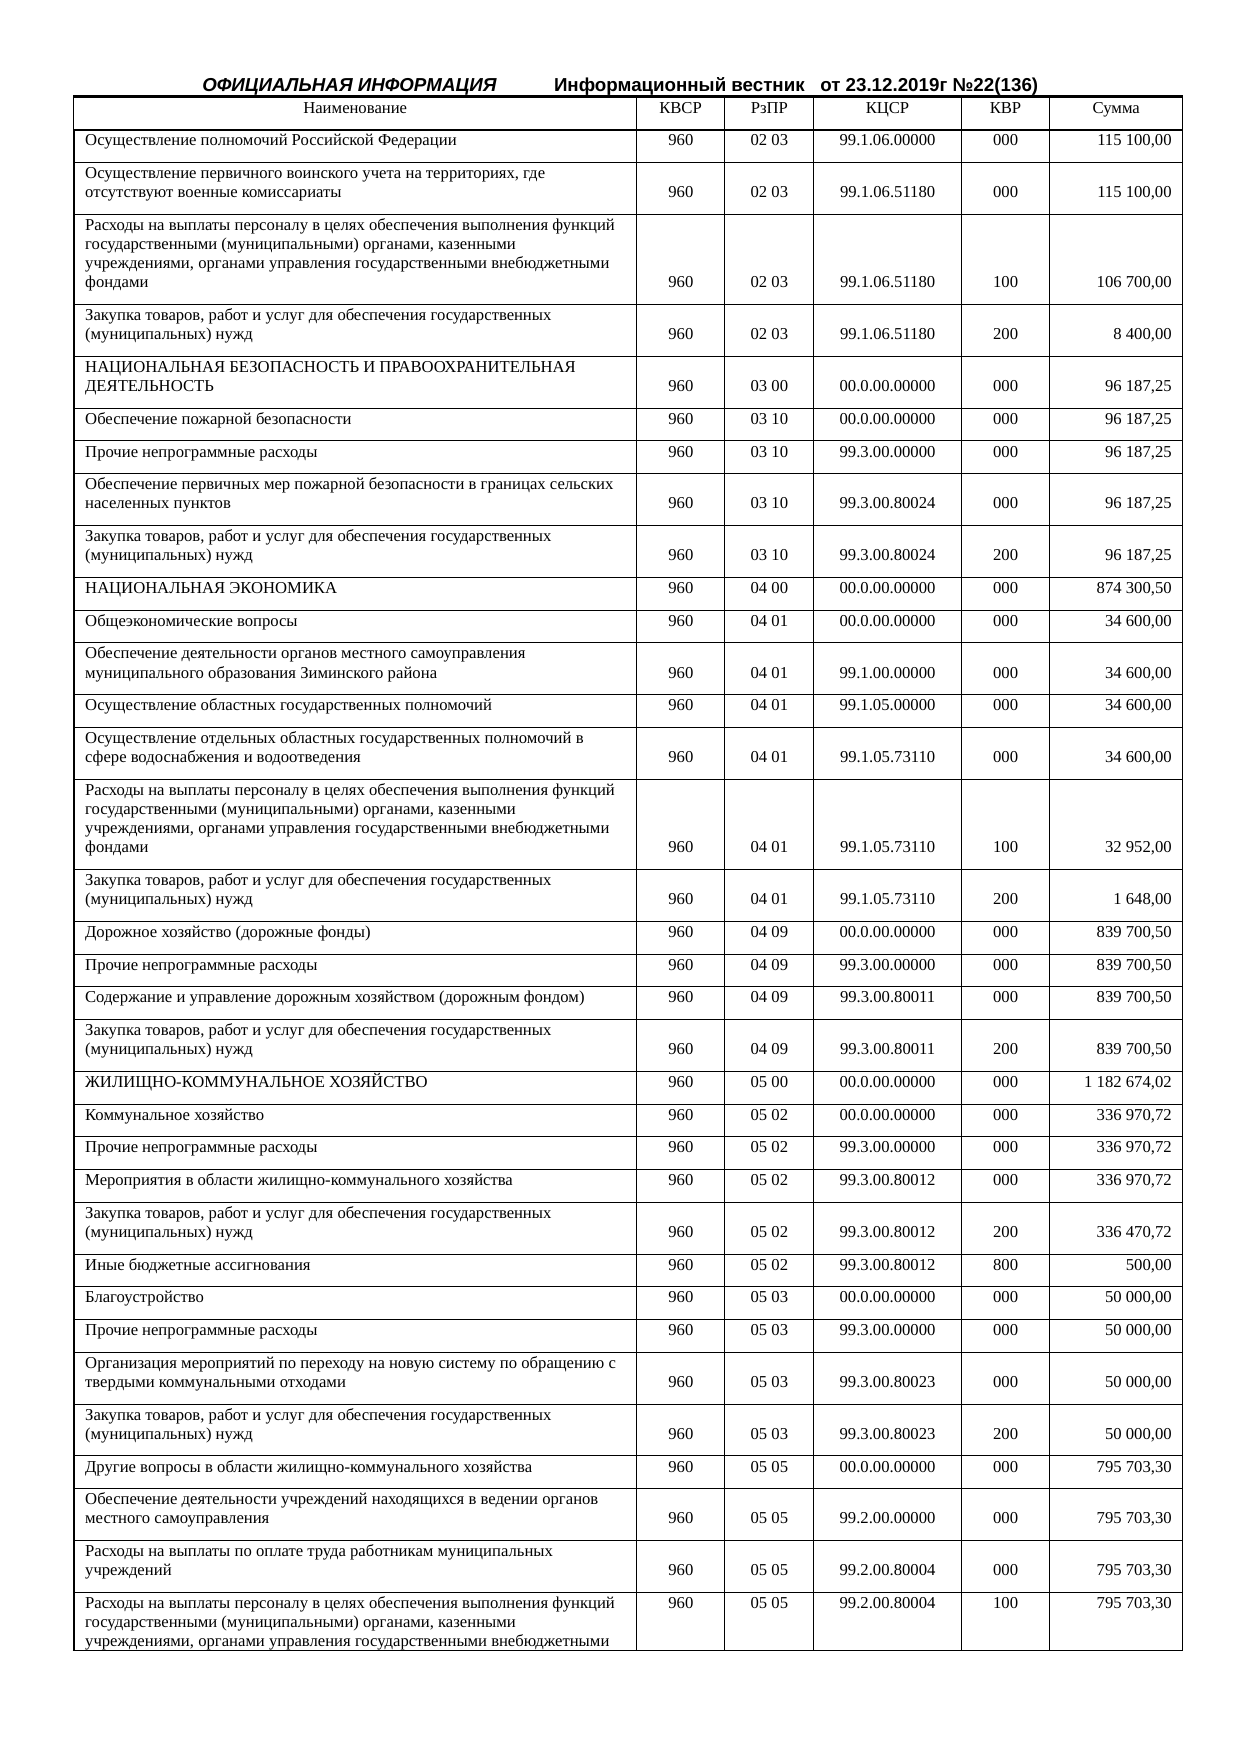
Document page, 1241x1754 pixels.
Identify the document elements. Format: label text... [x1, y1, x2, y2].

table_cell 04 01 [725, 780, 813, 869]
table_cell 960 [637, 131, 724, 162]
table_cell 100 [962, 780, 1049, 869]
table_header КВР [962, 98, 1049, 129]
table_cell 000 [962, 643, 1049, 694]
table_cell 04 09 [725, 955, 813, 986]
table_cell Закупка товаров, работ и услуг для обеспечения государственных (муниципальных) нужд [75, 526, 636, 577]
table_cell 99.3.00.80023 [814, 1353, 961, 1403]
table_cell 04 01 [725, 728, 813, 779]
table_cell 04 01 [725, 643, 813, 694]
table_cell 000 [962, 578, 1049, 609]
table_cell Прочие непрограммные расходы [75, 1137, 636, 1169]
table_cell 00.0.00.00000 [814, 409, 961, 440]
table_cell Дорожное хозяйство (дорожные фонды) [75, 922, 636, 953]
table_header Сумма [1050, 98, 1182, 129]
table_cell 960 [637, 1320, 724, 1352]
table_cell 99.1.05.73110 [814, 728, 961, 779]
table_cell 000 [962, 955, 1049, 986]
table_cell 99.1.05.73110 [814, 870, 961, 921]
table_header КВСР [637, 98, 724, 129]
table_cell 960 [637, 1137, 724, 1169]
table_cell 99.3.00.80024 [814, 526, 961, 577]
table_cell 100 [962, 1593, 1049, 1650]
table_cell Содержание и управление дорожным хозяйством (дорожным фондом) [75, 987, 636, 1019]
table_cell Обеспечение деятельности органов местного самоуправления муниципального образования Зиминского района [75, 643, 636, 694]
table_cell 00.0.00.00000 [814, 578, 961, 609]
table_cell 200 [962, 305, 1049, 356]
table_cell Мероприятия в области жилищно-коммунального хозяйства [75, 1170, 636, 1202]
table_cell Другие вопросы в области жилищно-коммунального хозяйства [75, 1456, 636, 1488]
table_cell 000 [962, 1105, 1049, 1136]
table_cell 99.2.00.80004 [814, 1593, 961, 1650]
table_cell 100 [962, 215, 1049, 304]
table_cell 200 [962, 1020, 1049, 1071]
table_cell 960 [637, 441, 724, 473]
table_cell 800 [962, 1255, 1049, 1286]
table_cell 960 [637, 1255, 724, 1286]
table_cell Организация мероприятий по переходу на новую систему по обращению с твердыми коммунальными отходами [75, 1353, 636, 1403]
table_cell 960 [637, 780, 724, 869]
table_cell 00.0.00.00000 [814, 1105, 961, 1136]
table_cell 99.3.00.80011 [814, 987, 961, 1019]
table_cell 02 03 [725, 215, 813, 304]
table_header РзПР [725, 98, 813, 129]
table_cell 000 [962, 695, 1049, 727]
table_cell 960 [637, 163, 724, 214]
table_cell 1 648,00 [1050, 870, 1182, 921]
table_cell 336 970,72 [1050, 1170, 1182, 1202]
table_cell 960 [637, 1405, 724, 1455]
table_cell 99.3.00.80012 [814, 1170, 961, 1202]
table_cell 99.1.06.51180 [814, 305, 961, 356]
table_cell 795 703,30 [1050, 1456, 1182, 1488]
table_cell 50 000,00 [1050, 1405, 1182, 1455]
table_cell Коммунальное хозяйство [75, 1105, 636, 1136]
table_cell 99.3.00.00000 [814, 1320, 961, 1352]
table_cell Обеспечение первичных мер пожарной безопасности в границах сельских населенных пунктов [75, 474, 636, 525]
table_cell 99.2.00.80004 [814, 1541, 961, 1592]
table_cell 960 [637, 922, 724, 953]
table_cell 05 00 [725, 1072, 813, 1103]
table_cell 96 187,25 [1050, 357, 1182, 408]
table_cell 04 09 [725, 922, 813, 953]
table_cell 200 [962, 526, 1049, 577]
table_cell 04 09 [725, 1020, 813, 1071]
table_cell 960 [637, 643, 724, 694]
table_cell 960 [637, 1105, 724, 1136]
table_cell 000 [962, 1541, 1049, 1592]
table_cell 336 470,72 [1050, 1203, 1182, 1253]
table_cell 05 05 [725, 1541, 813, 1592]
table_cell 000 [962, 409, 1049, 440]
table_cell 000 [962, 922, 1049, 953]
table_cell 04 01 [725, 611, 813, 642]
table_cell 05 03 [725, 1320, 813, 1352]
table_cell 02 03 [725, 131, 813, 162]
table_cell 960 [637, 728, 724, 779]
table_cell 000 [962, 131, 1049, 162]
table_cell Закупка товаров, работ и услуг для обеспечения государственных (муниципальных) нужд [75, 1405, 636, 1455]
table_cell 960 [637, 987, 724, 1019]
table_cell 99.1.06.51180 [814, 215, 961, 304]
table_cell 000 [962, 163, 1049, 214]
table_cell Прочие непрограммные расходы [75, 1320, 636, 1352]
table_cell 99.3.00.80012 [814, 1255, 961, 1286]
table_cell 960 [637, 357, 724, 408]
table_cell 000 [962, 441, 1049, 473]
table_cell 02 03 [725, 163, 813, 214]
table_cell 000 [962, 1320, 1049, 1352]
table_cell 000 [962, 474, 1049, 525]
table_cell 05 02 [725, 1203, 813, 1253]
table_cell 00.0.00.00000 [814, 611, 961, 642]
table_cell 05 03 [725, 1353, 813, 1403]
table_cell 115 100,00 [1050, 131, 1182, 162]
table_cell 960 [637, 305, 724, 356]
table_cell Осуществление первичного воинского учета на территориях, где отсутствуют военные комиссариаты [75, 163, 636, 214]
table_cell 05 02 [725, 1255, 813, 1286]
table_cell 336 970,72 [1050, 1137, 1182, 1169]
table_cell 99.1.05.73110 [814, 780, 961, 869]
table_cell 960 [637, 1203, 724, 1253]
table_cell 960 [637, 955, 724, 986]
table_cell 839 700,50 [1050, 987, 1182, 1019]
table_cell Расходы на выплаты по оплате труда работникам муниципальных учреждений [75, 1541, 636, 1592]
table_cell 106 700,00 [1050, 215, 1182, 304]
table_cell 02 03 [725, 305, 813, 356]
table_cell 960 [637, 1072, 724, 1103]
table_cell 795 703,30 [1050, 1541, 1182, 1592]
table_cell 115 100,00 [1050, 163, 1182, 214]
table_cell 000 [962, 1137, 1049, 1169]
table_cell НАЦИОНАЛЬНАЯ ЭКОНОМИКА [75, 578, 636, 609]
table_cell Закупка товаров, работ и услуг для обеспечения государственных (муниципальных) нужд [75, 870, 636, 921]
table_cell 34 600,00 [1050, 643, 1182, 694]
table_cell 99.2.00.00000 [814, 1489, 961, 1540]
table_cell Закупка товаров, работ и услуг для обеспечения государственных (муниципальных) нужд [75, 1020, 636, 1071]
table_cell 96 187,25 [1050, 409, 1182, 440]
table_cell 04 09 [725, 987, 813, 1019]
table_cell 8 400,00 [1050, 305, 1182, 356]
table_cell 04 00 [725, 578, 813, 609]
table_cell 960 [637, 1489, 724, 1540]
table_cell 05 05 [725, 1593, 813, 1650]
table_cell 960 [637, 474, 724, 525]
table_cell 50 000,00 [1050, 1320, 1182, 1352]
table_cell 99.1.06.51180 [814, 163, 961, 214]
table_cell 05 03 [725, 1287, 813, 1319]
table_cell 99.3.00.80024 [814, 474, 961, 525]
table_cell Осуществление областных государственных полномочий [75, 695, 636, 727]
table_cell 960 [637, 1170, 724, 1202]
table_cell 795 703,30 [1050, 1489, 1182, 1540]
table_cell 960 [637, 1593, 724, 1650]
table_cell 99.3.00.00000 [814, 441, 961, 473]
table_cell 34 600,00 [1050, 728, 1182, 779]
table_cell 839 700,50 [1050, 955, 1182, 986]
table_cell 99.3.00.80012 [814, 1203, 961, 1253]
table_cell 500,00 [1050, 1255, 1182, 1286]
table_cell 200 [962, 1203, 1049, 1253]
table_cell 99.1.06.00000 [814, 131, 961, 162]
table_cell 99.3.00.00000 [814, 955, 961, 986]
table_cell 99.3.00.80023 [814, 1405, 961, 1455]
table_cell Прочие непрограммные расходы [75, 441, 636, 473]
table_header Наименование [74, 98, 636, 129]
table_cell 000 [962, 987, 1049, 1019]
table_cell 795 703,30 [1050, 1593, 1182, 1650]
table_cell 00.0.00.00000 [814, 1456, 961, 1488]
table_cell Обеспечение деятельности учреждений находящихся в ведении органов местного самоуправления [75, 1489, 636, 1540]
table_cell 05 02 [725, 1170, 813, 1202]
table_cell 000 [962, 1353, 1049, 1403]
table_cell 99.1.05.00000 [814, 695, 961, 727]
table_cell 04 01 [725, 870, 813, 921]
table_cell 05 02 [725, 1105, 813, 1136]
table_cell 960 [637, 215, 724, 304]
table_cell 200 [962, 1405, 1049, 1455]
table_cell 96 187,25 [1050, 526, 1182, 577]
table_cell 03 10 [725, 474, 813, 525]
table_cell 99.1.00.00000 [814, 643, 961, 694]
table_cell 00.0.00.00000 [814, 1072, 961, 1103]
table_cell 000 [962, 1170, 1049, 1202]
table_cell 03 00 [725, 357, 813, 408]
table_cell 1 182 674,02 [1050, 1072, 1182, 1103]
table_cell 50 000,00 [1050, 1287, 1182, 1319]
table_cell 000 [962, 357, 1049, 408]
table_cell 960 [637, 578, 724, 609]
table_cell 03 10 [725, 441, 813, 473]
table_cell 960 [637, 1287, 724, 1319]
table_cell 00.0.00.00000 [814, 357, 961, 408]
table_cell 960 [637, 1020, 724, 1071]
table_cell 000 [962, 1489, 1049, 1540]
table_cell Осуществление отдельных областных государственных полномочий в сфере водоснабжения и водоотведения [75, 728, 636, 779]
table_cell 000 [962, 1287, 1049, 1319]
table_cell 839 700,50 [1050, 1020, 1182, 1071]
table_cell 000 [962, 611, 1049, 642]
table_cell 99.3.00.00000 [814, 1137, 961, 1169]
table_cell ЖИЛИЩНО-КОММУНАЛЬНОЕ ХОЗЯЙСТВО [75, 1072, 636, 1103]
table_cell Общеэкономические вопросы [75, 611, 636, 642]
table_cell 05 05 [725, 1489, 813, 1540]
table_cell Прочие непрограммные расходы [75, 955, 636, 986]
table_cell 05 05 [725, 1456, 813, 1488]
table_cell 32 952,00 [1050, 780, 1182, 869]
table_cell 03 10 [725, 409, 813, 440]
table_cell 874 300,50 [1050, 578, 1182, 609]
table_cell 04 01 [725, 695, 813, 727]
table_cell 00.0.00.00000 [814, 1287, 961, 1319]
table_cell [75, 1593, 636, 1650]
table_cell 96 187,25 [1050, 474, 1182, 525]
table_cell 960 [637, 870, 724, 921]
table_cell 960 [637, 409, 724, 440]
table_cell НАЦИОНАЛЬНАЯ БЕЗОПАСНОСТЬ И ПРАВООХРАНИТЕЛЬНАЯ ДЕЯТЕЛЬНОСТЬ [75, 357, 636, 408]
table_cell Закупка товаров, работ и услуг для обеспечения государственных (муниципальных) нужд [75, 1203, 636, 1253]
table_cell 34 600,00 [1050, 611, 1182, 642]
table_cell 05 02 [725, 1137, 813, 1169]
table_cell 34 600,00 [1050, 695, 1182, 727]
table_cell Обеспечение пожарной безопасности [75, 409, 636, 440]
table_cell 960 [637, 1541, 724, 1592]
table_cell 00.0.00.00000 [814, 922, 961, 953]
table_cell Закупка товаров, работ и услуг для обеспечения государственных (муниципальных) нужд [75, 305, 636, 356]
table_header КЦСР [814, 98, 961, 129]
table_cell 03 10 [725, 526, 813, 577]
table_cell 99.3.00.80011 [814, 1020, 961, 1071]
table_cell Осуществление полномочий Российской Федерации [75, 131, 636, 162]
table_cell 000 [962, 1456, 1049, 1488]
table_cell 960 [637, 1456, 724, 1488]
table_cell 960 [637, 611, 724, 642]
table_cell 839 700,50 [1050, 922, 1182, 953]
table_cell 960 [637, 1353, 724, 1403]
table_cell 960 [637, 695, 724, 727]
table_cell 960 [637, 526, 724, 577]
table_cell Благоустройство [75, 1287, 636, 1319]
table_cell 05 03 [725, 1405, 813, 1455]
table_cell Иные бюджетные ассигнования [75, 1255, 636, 1286]
table_cell 000 [962, 728, 1049, 779]
table_cell 200 [962, 870, 1049, 921]
table_cell 96 187,25 [1050, 441, 1182, 473]
table_cell 336 970,72 [1050, 1105, 1182, 1136]
table_cell 000 [962, 1072, 1049, 1103]
table_cell 50 000,00 [1050, 1353, 1182, 1403]
